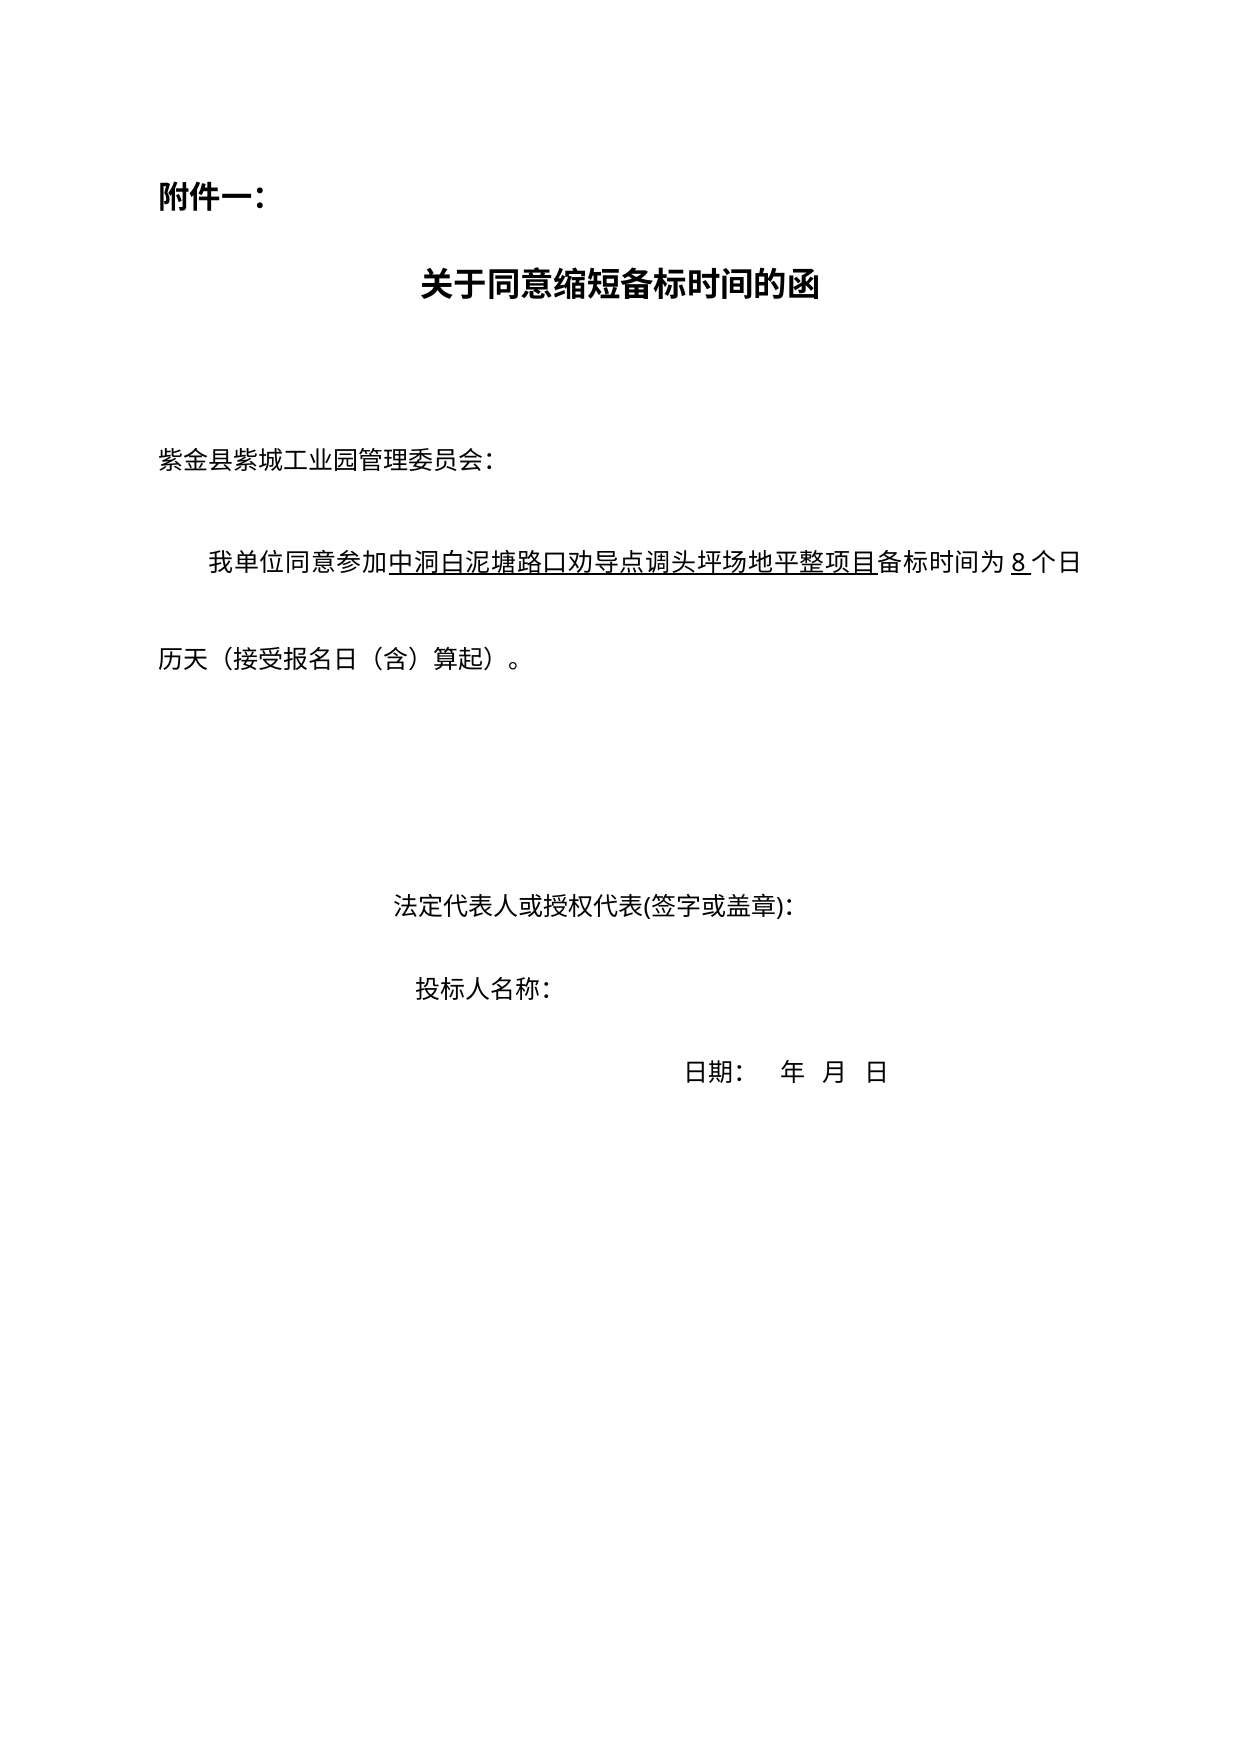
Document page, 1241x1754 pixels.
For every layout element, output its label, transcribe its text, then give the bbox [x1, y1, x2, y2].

text 附件一： [158, 162, 1082, 227]
text 关于同意缩短备标时间的函 [158, 249, 1082, 314]
text 法定代表人或授权代表(签字或盖章)： [158, 872, 1024, 937]
text 我单位同意参加中洞白泥塘路口劝导点调头坪场地平整项目备标时间为8个日历天（接受报名日（含）算起）。 [158, 528, 1082, 690]
text 投标人名称： [158, 955, 1082, 1020]
text 紫金县紫城工业园管理委员会： [158, 426, 1016, 491]
text 日期： 年 月 日 [158, 1038, 1082, 1103]
